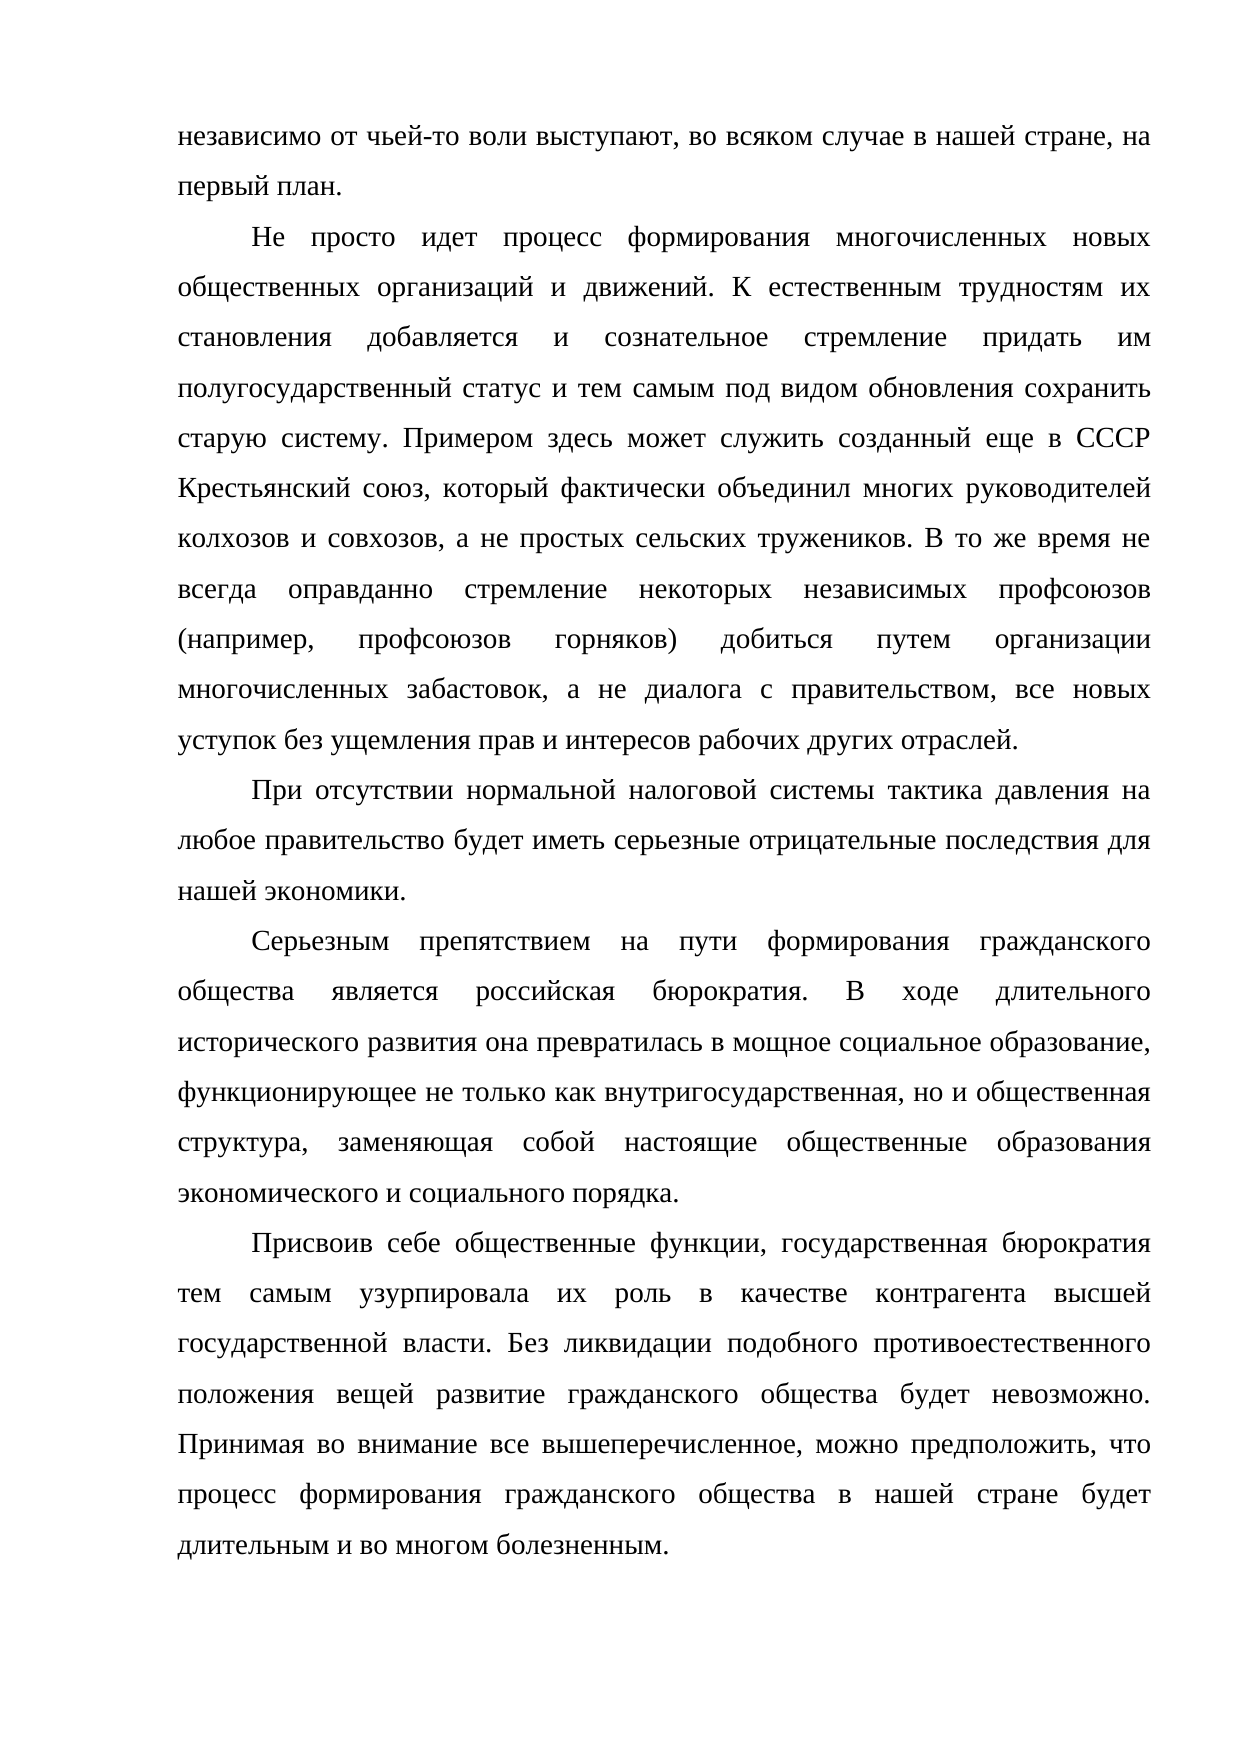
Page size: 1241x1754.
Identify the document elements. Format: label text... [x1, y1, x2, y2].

text Серьезным препятствием на пути формирования гражданского общества является российская бюрократия. В ходе длительного исторического развития она превратилась в мощное социальное образование, функционирующее не только как внутригосударственная, но и общественная структура, заменяющая собой настоящие общественные образования экономического и социального порядка. [177, 923, 1152, 1208]
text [177, 118, 1152, 202]
text При отсутствии нормальной налоговой системы тактика давления на любое правительство будет иметь серьезные отрицательные последствия для нашей экономики. [177, 772, 1152, 906]
text Присвоив себе общественные функции, государственная бюрократия тем самым узурпировала их роль в качестве контрагента высшей государственной власти. Без ликвидации подобного противоестественного положения вещей развитие гражданского общества будет невозможно. Принимая во внимание все вышеперечисленное, можно предположить, что процесс формирования гражданского общества в нашей стране будет длительным и во многом болезненным. [177, 1225, 1152, 1560]
text Не просто идет процесс формирования многочисленных новых общественных организаций и движений. К естественным трудностям их становления добавляется и сознательное стремление придать им полугосударственный статус и тем самым под видом обновления сохранить старую систему. Примером здесь может служить созданный еще в СССР Крестьянский союз, который фактически объединил многих руководителей колхозов и совхозов, а не простых сельских тружеников. В то же время не всегда оправданно стремление некоторых независимых профсоюзов (например, профсоюзов горняков) добиться путем организации многочисленных забастовок, а не диалога с правительством, все новых уступок без ущемления прав и интересов рабочих других отраслей. [177, 219, 1152, 755]
